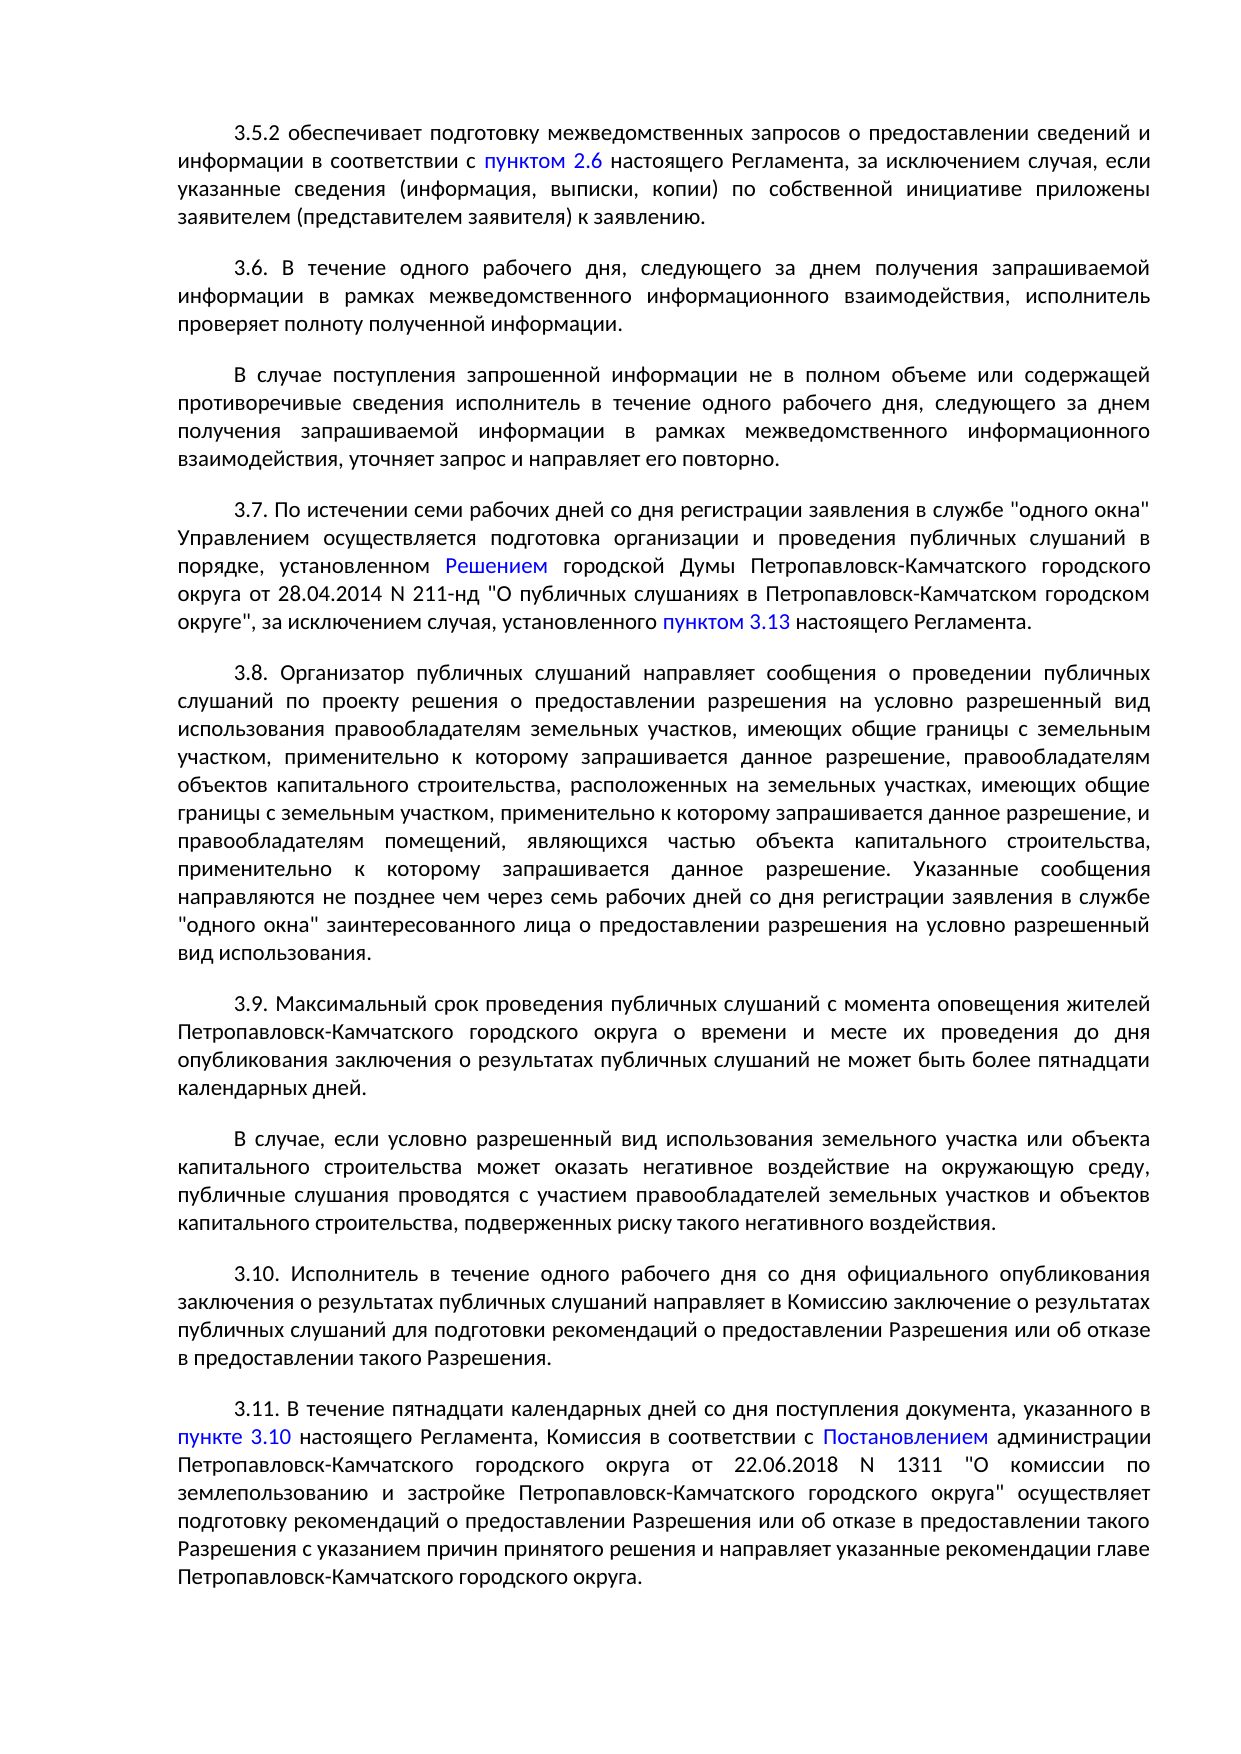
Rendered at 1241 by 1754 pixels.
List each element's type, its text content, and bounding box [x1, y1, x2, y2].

text 3.7. По истечении семи рабочих дней со дня регистрации заявления в службе "одного окна" Управлением осуществляется подготовка организации и проведения публичных слушаний в порядке, установленном Решением городской Думы Петропавловск-Камчатского городского округа от 28.04.2014 N 211-нд "О публичных слушаниях в Петропавловск-Камчатском городском округе", за исключением случая, установленного пунктом 3.13 настоящего Регламента. [177, 495, 1152, 635]
text 3.9. Максимальный срок проведения публичных слушаний с момента оповещения жителей Петропавловск-Камчатского городского округа о времени и месте их проведения до дня опубликования заключения о результатах публичных слушаний не может быть более пятнадцати календарных дней. [177, 989, 1152, 1101]
text 3.5.2 обеспечивает подготовку межведомственных запросов о предоставлении сведений и информации в соответствии с пунктом 2.6 настоящего Регламента, за исключением случая, если указанные сведения (информация, выписки, копии) по собственной инициативе приложены заявителем (представителем заявителя) к заявлению. [177, 118, 1152, 230]
text 3.8. Организатор публичных слушаний направляет сообщения о проведении публичных слушаний по проекту решения о предоставлении разрешения на условно разрешенный вид использования правообладателям земельных участков, имеющих общие границы с земельным участком, применительно к которому запрашивается данное разрешение, правообладателям объектов капитального строительства, расположенных на земельных участках, имеющих общие границы с земельным участком, применительно к которому запрашивается данное разрешение, и правообладателям помещений, являющихся частью объекта капитального строительства, применительно к которому запрашивается данное разрешение. Указанные сообщения направляются не позднее чем через семь рабочих дней со дня регистрации заявления в службе "одного окна" заинтересованного лица о предоставлении разрешения на условно разрешенный вид использования. [177, 658, 1152, 966]
text 3.6. В течение одного рабочего дня, следующего за днем получения запрашиваемой информации в рамках межведомственного информационного взаимодействия, исполнитель проверяет полноту полученной информации. [177, 253, 1152, 337]
text 3.10. Исполнитель в течение одного рабочего дня со дня официального опубликования заключения о результатах публичных слушаний направляет в Комиссию заключение о результатах публичных слушаний для подготовки рекомендаций о предоставлении Разрешения или об отказе в предоставлении такого Разрешения. [177, 1259, 1152, 1371]
text 3.11. В течение пятнадцати календарных дней со дня поступления документа, указанного в пункте 3.10 настоящего Регламента, Комиссия в соответствии с Постановлением администрации Петропавловск-Камчатского городского округа от 22.06.2018 N 1311 "О комиссии по землепользованию и застройке Петропавловск-Камчатского городского округа" осуществляет подготовку рекомендаций о предоставлении Разрешения или об отказе в предоставлении такого Разрешения с указанием причин принятого решения и направляет указанные рекомендации главе Петропавловск-Камчатского городского округа. [177, 1394, 1152, 1590]
text В случае поступления запрошенной информации не в полном объеме или содержащей противоречивые сведения исполнитель в течение одного рабочего дня, следующего за днем получения запрашиваемой информации в рамках межведомственного информационного взаимодействия, уточняет запрос и направляет его повторно. [177, 360, 1152, 472]
text В случае, если условно разрешенный вид использования земельного участка или объекта капитального строительства может оказать негативное воздействие на окружающую среду, публичные слушания проводятся с участием правообладателей земельных участков и объектов капитального строительства, подверженных риску такого негативного воздействия. [177, 1124, 1152, 1236]
